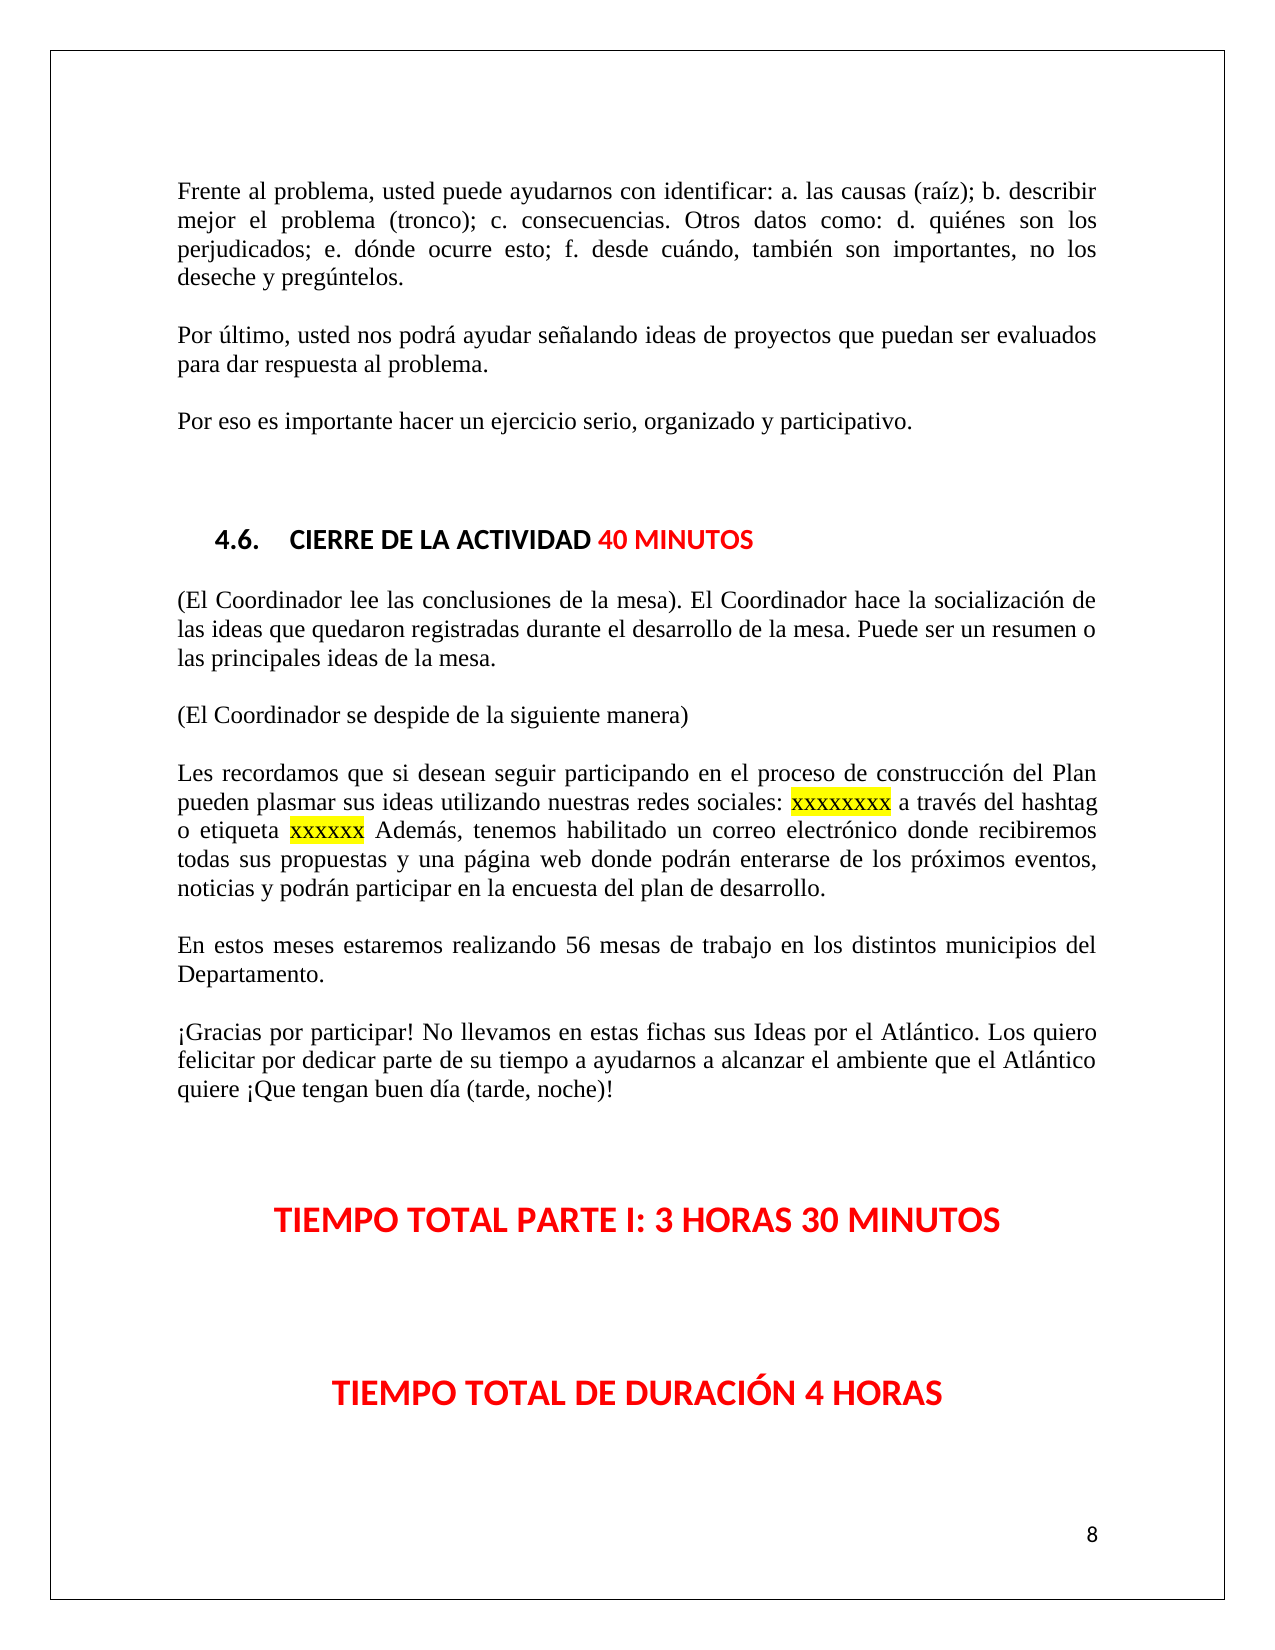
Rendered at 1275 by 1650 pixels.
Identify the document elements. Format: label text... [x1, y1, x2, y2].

text TIEMPO TOTAL PARTE I: 3 HORAS 30 MINUTOS [177, 1196, 1098, 1242]
text Frente al problema, usted puede ayudarnos con identificar: a. las causas (raíz); b. describir mejor el problema (tronco); c. consecuencias. Otros datos como: d. quiénes son los perjudicados; e. dónde ocurre esto; f. desde cuándo, también son importantes, no los deseche y pregúntelos. [177, 176, 1098, 291]
text ¡Gracias por participar! No llevamos en estas fichas sus Ideas por el Atlántico. Los quiero felicitar por dedicar parte de su tiempo a ayudarnos a alcanzar el ambiente que el Atlántico quiere ¡Que tengan buen día (tarde, noche)! [177, 1017, 1098, 1103]
text Les recordamos que si desean seguir participando en el proceso de construcción del Plan pueden plasmar sus ideas utilizando nuestras redes sociales: xxxxxxxx a través del hashtag o etiqueta xxxxxx Además, tenemos habilitado un correo electrónico donde recibiremos todas sus propuestas y una página web donde podrán enterarse de los próximos eventos, noticias y podrán participar en la encuesta del plan de desarrollo. [177, 758, 1098, 902]
text (El Coordinador se despide de la siguiente manera) [177, 701, 1098, 729]
text Por último, usted nos podrá ayudar señalando ideas de proyectos que puedan ser evaluados para dar respuesta al problema. [177, 320, 1098, 377]
text TIEMPO TOTAL DE DURACIÓN 4 HORAS [177, 1369, 1098, 1415]
text En estos meses estaremos realizando 56 mesas de trabajo en los distintos municipios del Departamento. [177, 931, 1098, 988]
list CIERRE DE LA ACTIVIDAD 40 MINUTOS [214, 521, 1098, 557]
text (El Coordinador lee las conclusiones de la mesa). El Coordinador hace la socialización de las ideas que quedaron registradas durante el desarrollo de la mesa. Puede ser un resumen o las principales ideas de la mesa. [177, 586, 1098, 672]
text Por eso es importante hacer un ejercicio serio, organizado y participativo. [177, 406, 1098, 435]
